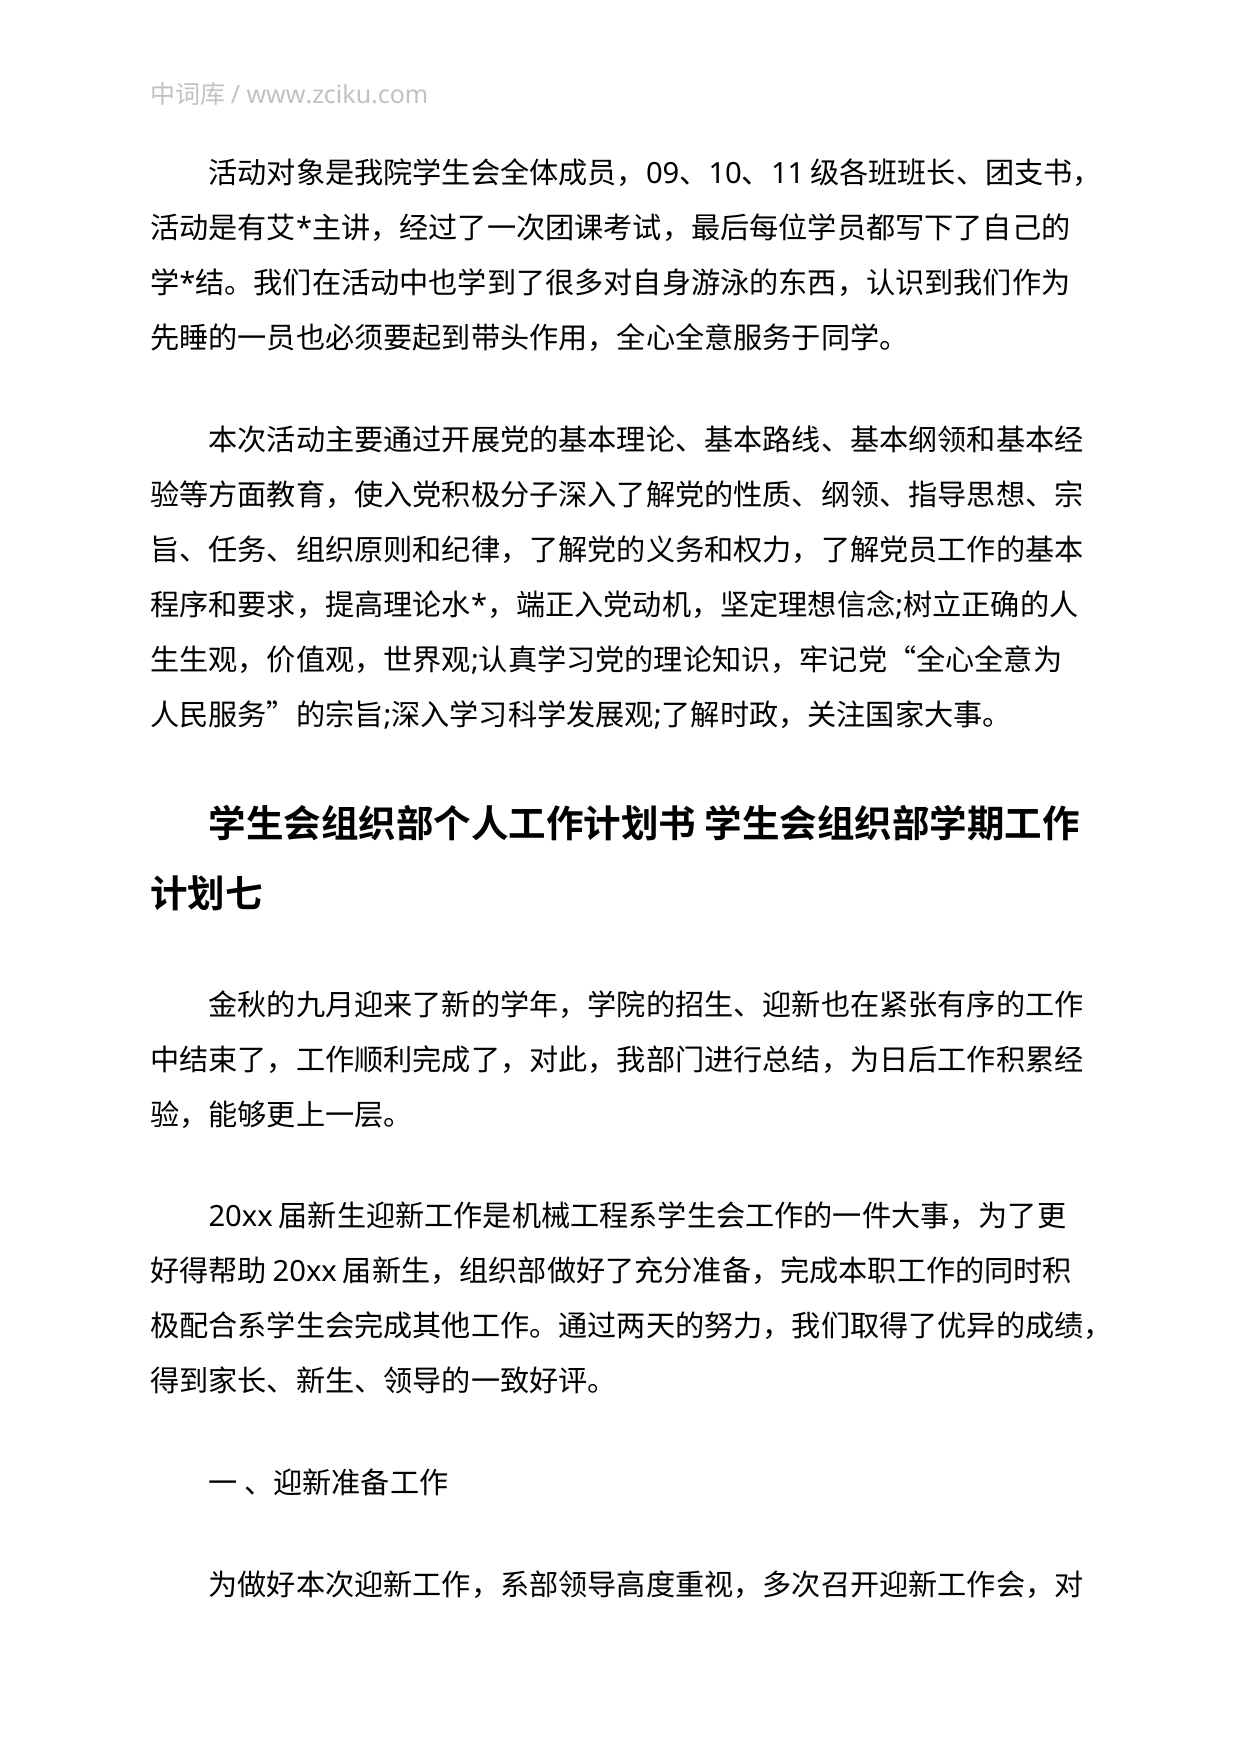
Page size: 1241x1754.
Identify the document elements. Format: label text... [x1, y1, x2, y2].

text 金秋的九月迎来了新的学年，学院的招生、迎新也在紧张有序的工作中结束了，工作顺利完成了，对此，我部门进行总结，为日后工作积累经验，能够更上一层。 [150, 981, 1090, 1133]
text 本次活动主要通过开展党的基本理论、基本路线、基本纲领和基本经验等方面教育，使入党积极分子深入了解党的性质、纲领、指导思想、宗旨、任务、组织原则和纪律，了解党的义务和权力，了解党员工作的基本程序和要求，提高理论水*，端正入党动机，坚定理想信念;树立正确的人生生观，价值观，世界观;认真学习党的理论知识，牢记党“全心全意为人民服务”的宗旨;深入学习科学发展观;了解时政，关注国家大事。 [150, 417, 1090, 734]
text 学生会组织部个人工作计划书 学生会组织部学期工作计划七 [150, 793, 1090, 918]
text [150, 1561, 1090, 1604]
text 活动对象是我院学生会全体成员，09、10、11级各班班长、团支书，活动是有艾*主讲，经过了一次团课考试，最后每位学员都写下了自己的学*结。我们在活动中也学到了很多对自身游泳的东西，认识到我们作为先睡的一员也必须要起到带头作用，全心全意服务于同学。 [150, 150, 1090, 357]
text 一 、迎新准备工作 [150, 1459, 1090, 1502]
text 20xx届新生迎新工作是机械工程系学生会工作的一件大事，为了更好得帮助20xx届新生，组织部做好了充分准备，完成本职工作的同时积极配合系学生会完成其他工作。通过两天的努力，我们取得了优异的成绩，得到家长、新生、领导的一致好评。 [150, 1193, 1090, 1400]
